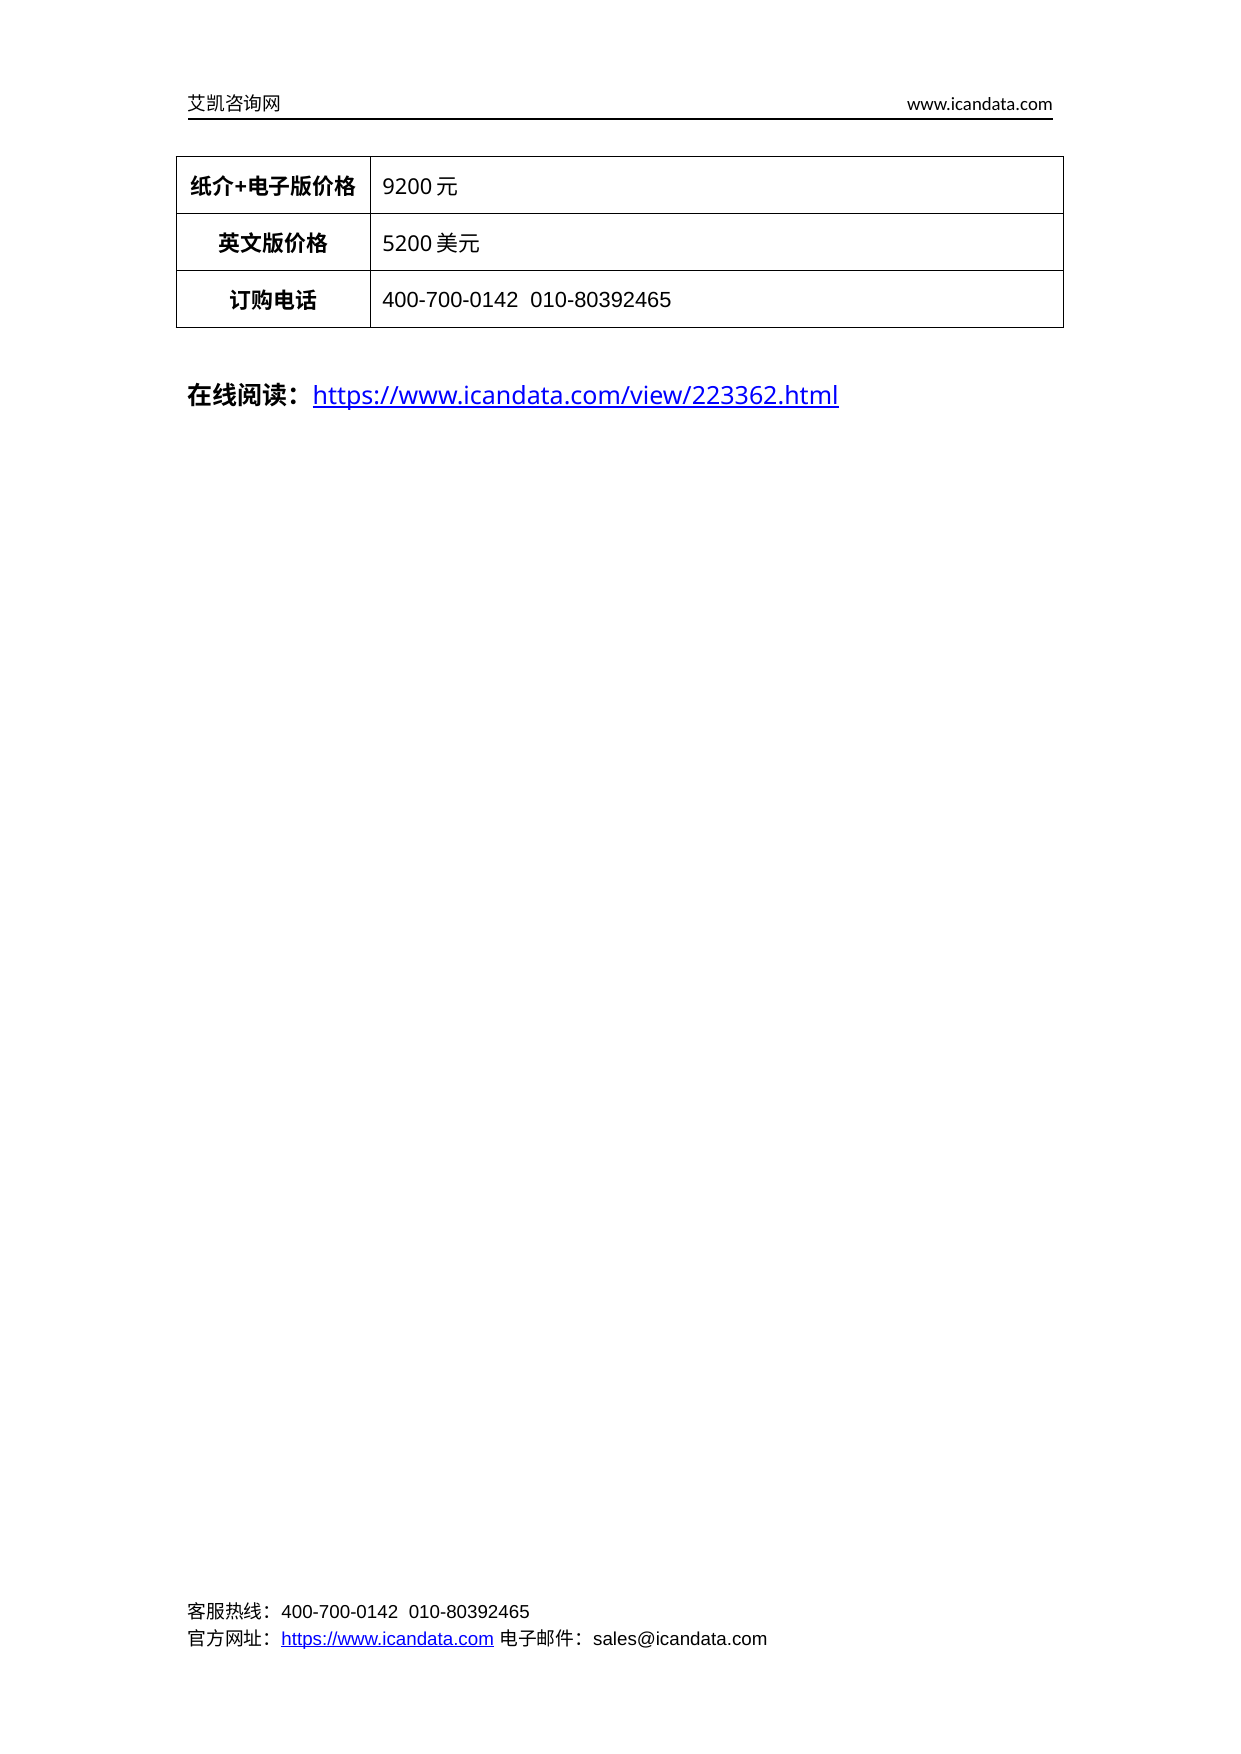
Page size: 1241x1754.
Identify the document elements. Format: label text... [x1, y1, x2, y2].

table_cell 5200美元 [371, 214, 1063, 270]
table_cell 9200元 [371, 157, 1063, 213]
table_cell 订购电话 [177, 271, 370, 327]
table_cell 英文版价格 [177, 214, 370, 270]
text 在线阅读：https://www.icandata.com/view/223362.html [187, 361, 1053, 426]
table_cell 400-700-0142 010-80392465 [371, 271, 1063, 327]
table_cell 纸介+电子版价格 [177, 157, 370, 213]
